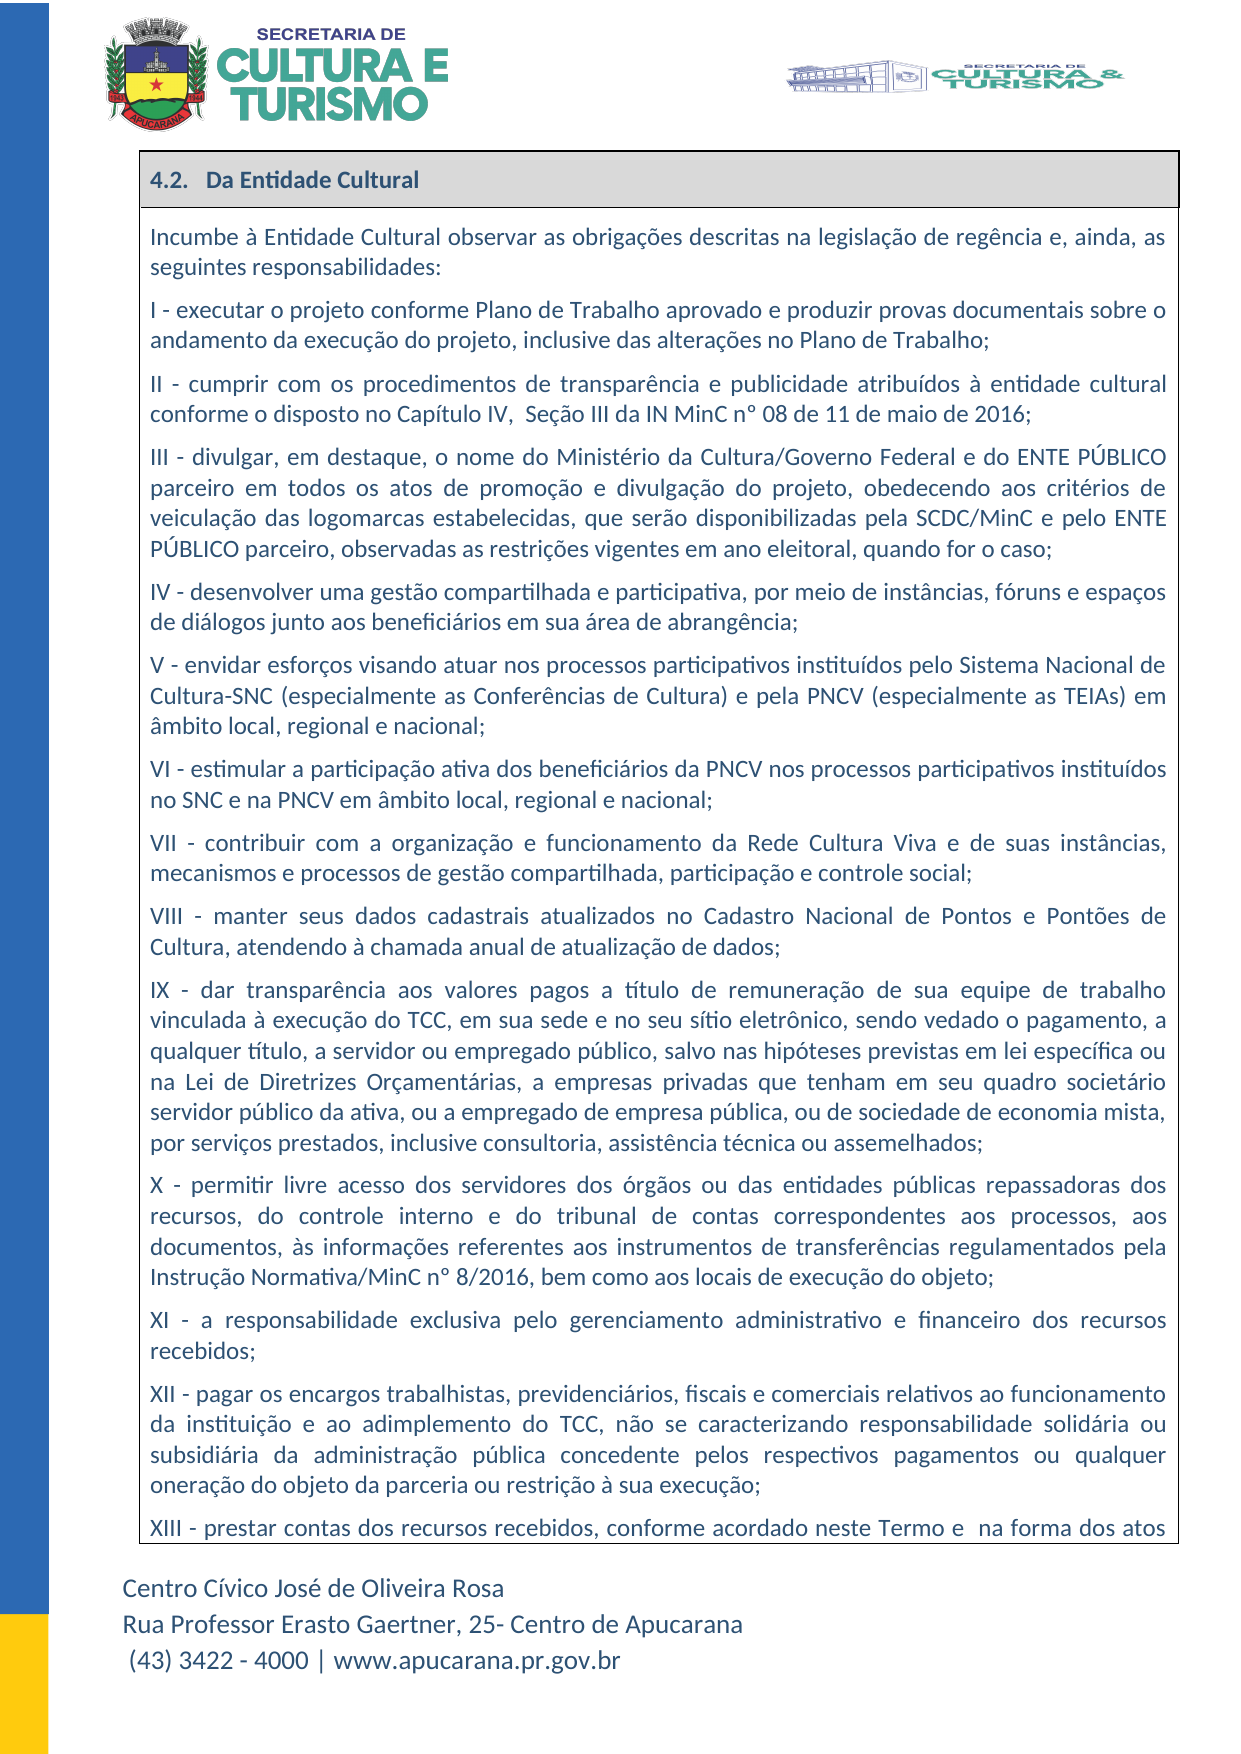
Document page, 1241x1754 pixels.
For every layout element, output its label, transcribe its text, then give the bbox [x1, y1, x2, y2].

picture [104, 17, 448, 132]
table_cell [140, 208, 1178, 1543]
table_cell 4.2. Da Entidade Cultural [140, 152, 1178, 207]
picture [776, 21, 1134, 132]
